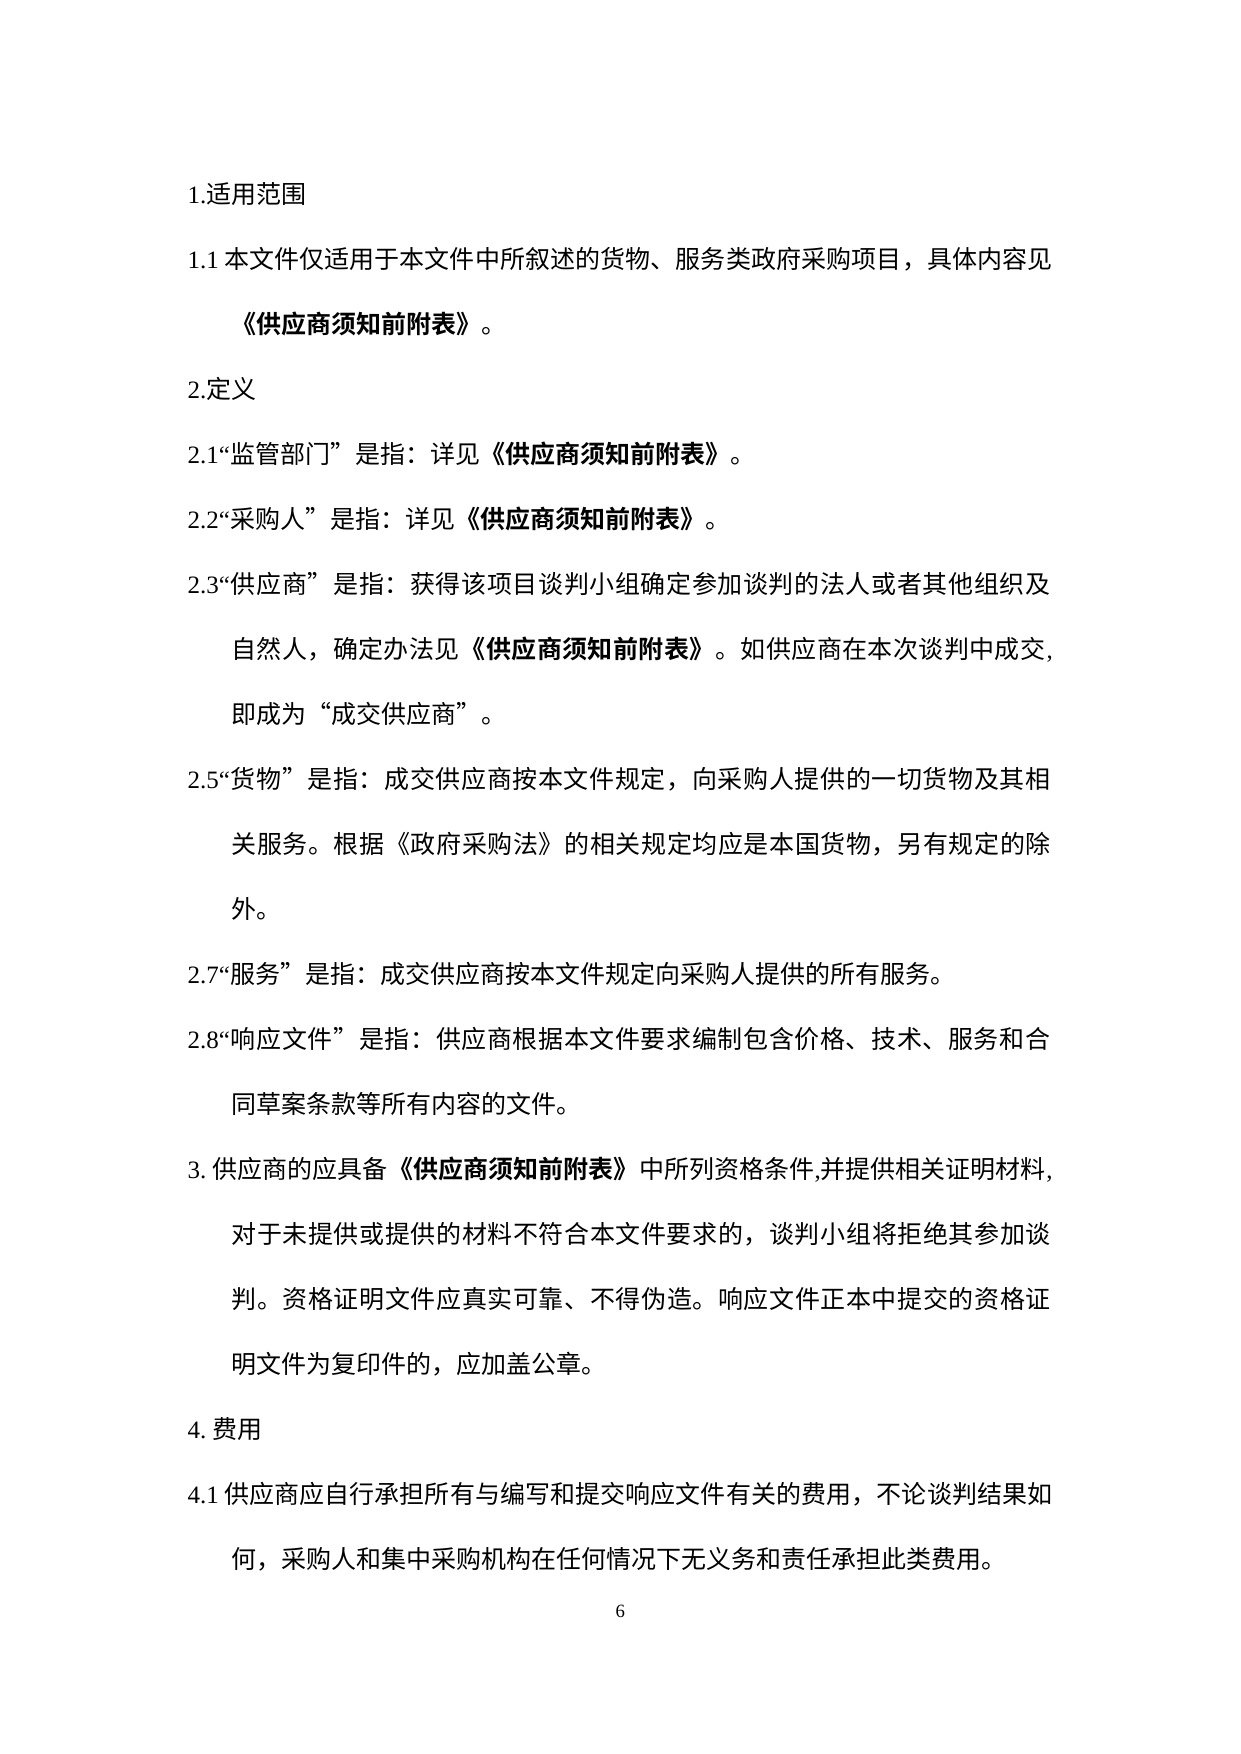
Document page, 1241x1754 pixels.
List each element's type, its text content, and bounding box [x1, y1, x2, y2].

text 1.1本文件仅适用于本文件中所叙述的货物、服务类政府采购项目，具体内容见《供应商须知前附表》。 [187, 225, 1053, 355]
text 2.5“货物”是指：成交供应商按本文件规定，向采购人提供的一切货物及其相关服务。根据《政府采购法》的相关规定均应是本国货物，另有规定的除外。 [187, 745, 1053, 940]
text 4. 费用 [187, 1395, 1053, 1460]
text 3. 供应商的应具备《供应商须知前附表》中所列资格条件,并提供相关证明材料,对于未提供或提供的材料不符合本文件要求的，谈判小组将拒绝其参加谈判。资格证明文件应真实可靠、不得伪造。响应文件正本中提交的资格证明文件为复印件的，应加盖公章。 [187, 1135, 1053, 1395]
text 2.3“供应商”是指：获得该项目谈判小组确定参加谈判的法人或者其他组织及自然人，确定办法见《供应商须知前附表》。如供应商在本次谈判中成交,即成为“成交供应商”。 [187, 550, 1053, 745]
text 2.2“采购人”是指：详见《供应商须知前附表》。 [187, 485, 1053, 550]
text 2.8“响应文件”是指：供应商根据本文件要求编制包含价格、技术、服务和合同草案条款等所有内容的文件。 [187, 1005, 1053, 1135]
text 1.适用范围 [187, 160, 1053, 225]
text 2.7“服务”是指：成交供应商按本文件规定向采购人提供的所有服务。 [187, 940, 1053, 1005]
text 2.定义 [187, 355, 1053, 420]
text 4.1供应商应自行承担所有与编写和提交响应文件有关的费用，不论谈判结果如何，采购人和集中采购机构在任何情况下无义务和责任承担此类费用。 [187, 1460, 1053, 1590]
text 2.1“监管部门”是指：详见《供应商须知前附表》。 [187, 420, 1053, 485]
